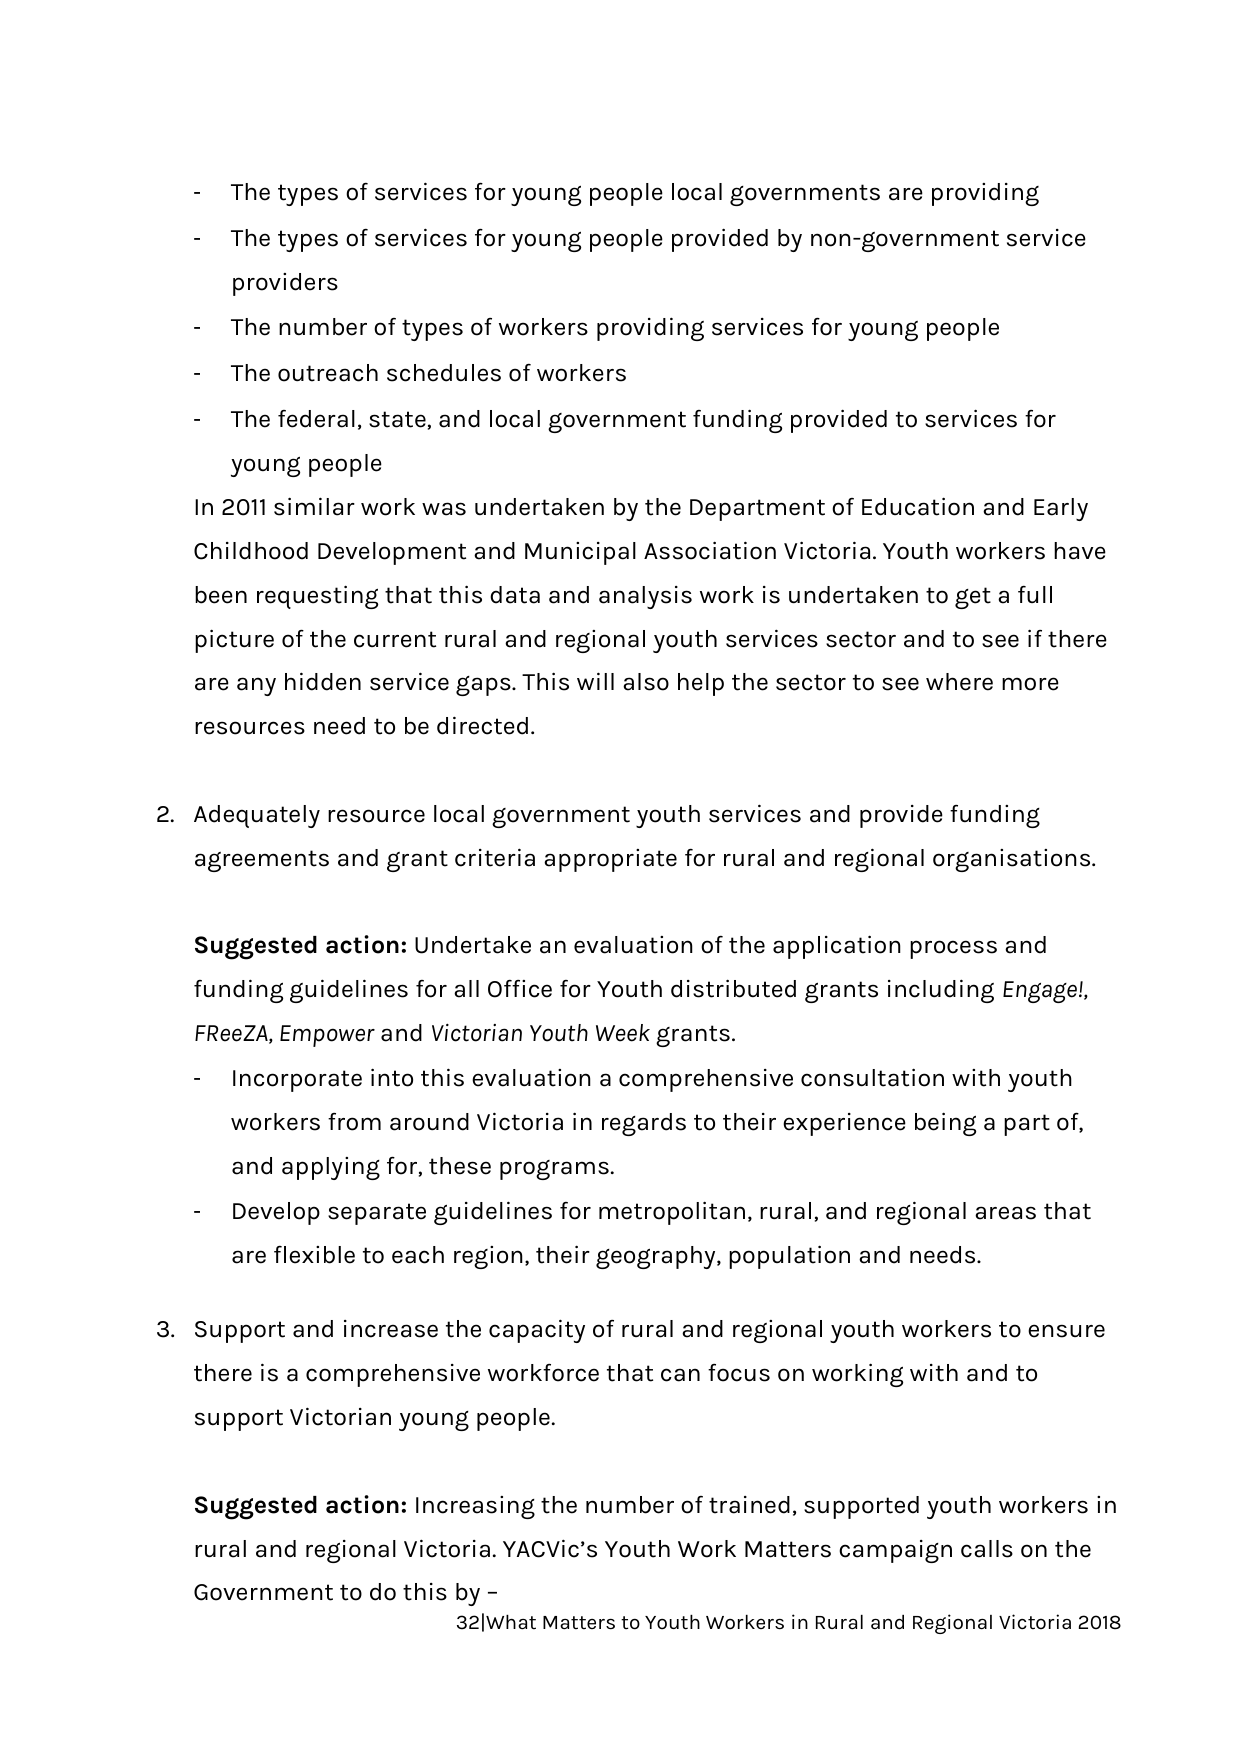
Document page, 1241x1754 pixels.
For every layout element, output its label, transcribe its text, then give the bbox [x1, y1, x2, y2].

text Suggested action: Undertake an evaluation of the application process and funding guidelines for all Office for Youth distributed grants including Engage!, FReeZA, Empower and Victorian Youth Week grants. [193, 931, 1122, 1048]
list The types of services for young people provided by non-government service providers [193, 222, 1122, 297]
list The outreach schedules of workers [193, 357, 1122, 388]
list The number of types of workers providing services for young people [193, 312, 1122, 342]
list In 2011 similar work was undertaken by the Department of Education and Early Childhood Development and Municipal Association Victoria. Youth workers have been requesting that this data and analysis work is undertaken to get a full picture of the current rural and regional youth services sector and to see if there are any hidden service gaps. This will also help the sector to see where more resources need to be directed. [193, 492, 1122, 741]
list Support and increase the capacity of rural and regional youth workers to ensure there is a comprehensive workforce that can focus on working with and to support Victorian young people. [156, 1315, 1122, 1432]
list The federal, state, and local government funding provided to services for young people [193, 403, 1122, 478]
list Incorporate into this evaluation a comprehensive consultation with youth workers from around Victoria in regards to their experience being a part of, and applying for, these programs. [193, 1063, 1122, 1181]
list The types of services for young people local governments are providing [193, 177, 1122, 207]
list Develop separate guidelines for metropolitan, rural, and regional areas that are flexible to each region, their geography, population and needs. [193, 1196, 1122, 1270]
list Suggested action: Increasing the number of trained, supported youth workers in rural and regional Victoria. YACVic’s Youth Work Matters campaign calls on the Government to do this by – [193, 1490, 1122, 1607]
list Adequately resource local government youth services and provide funding agreements and grant criteria appropriate for rural and regional organisations. [156, 799, 1122, 873]
